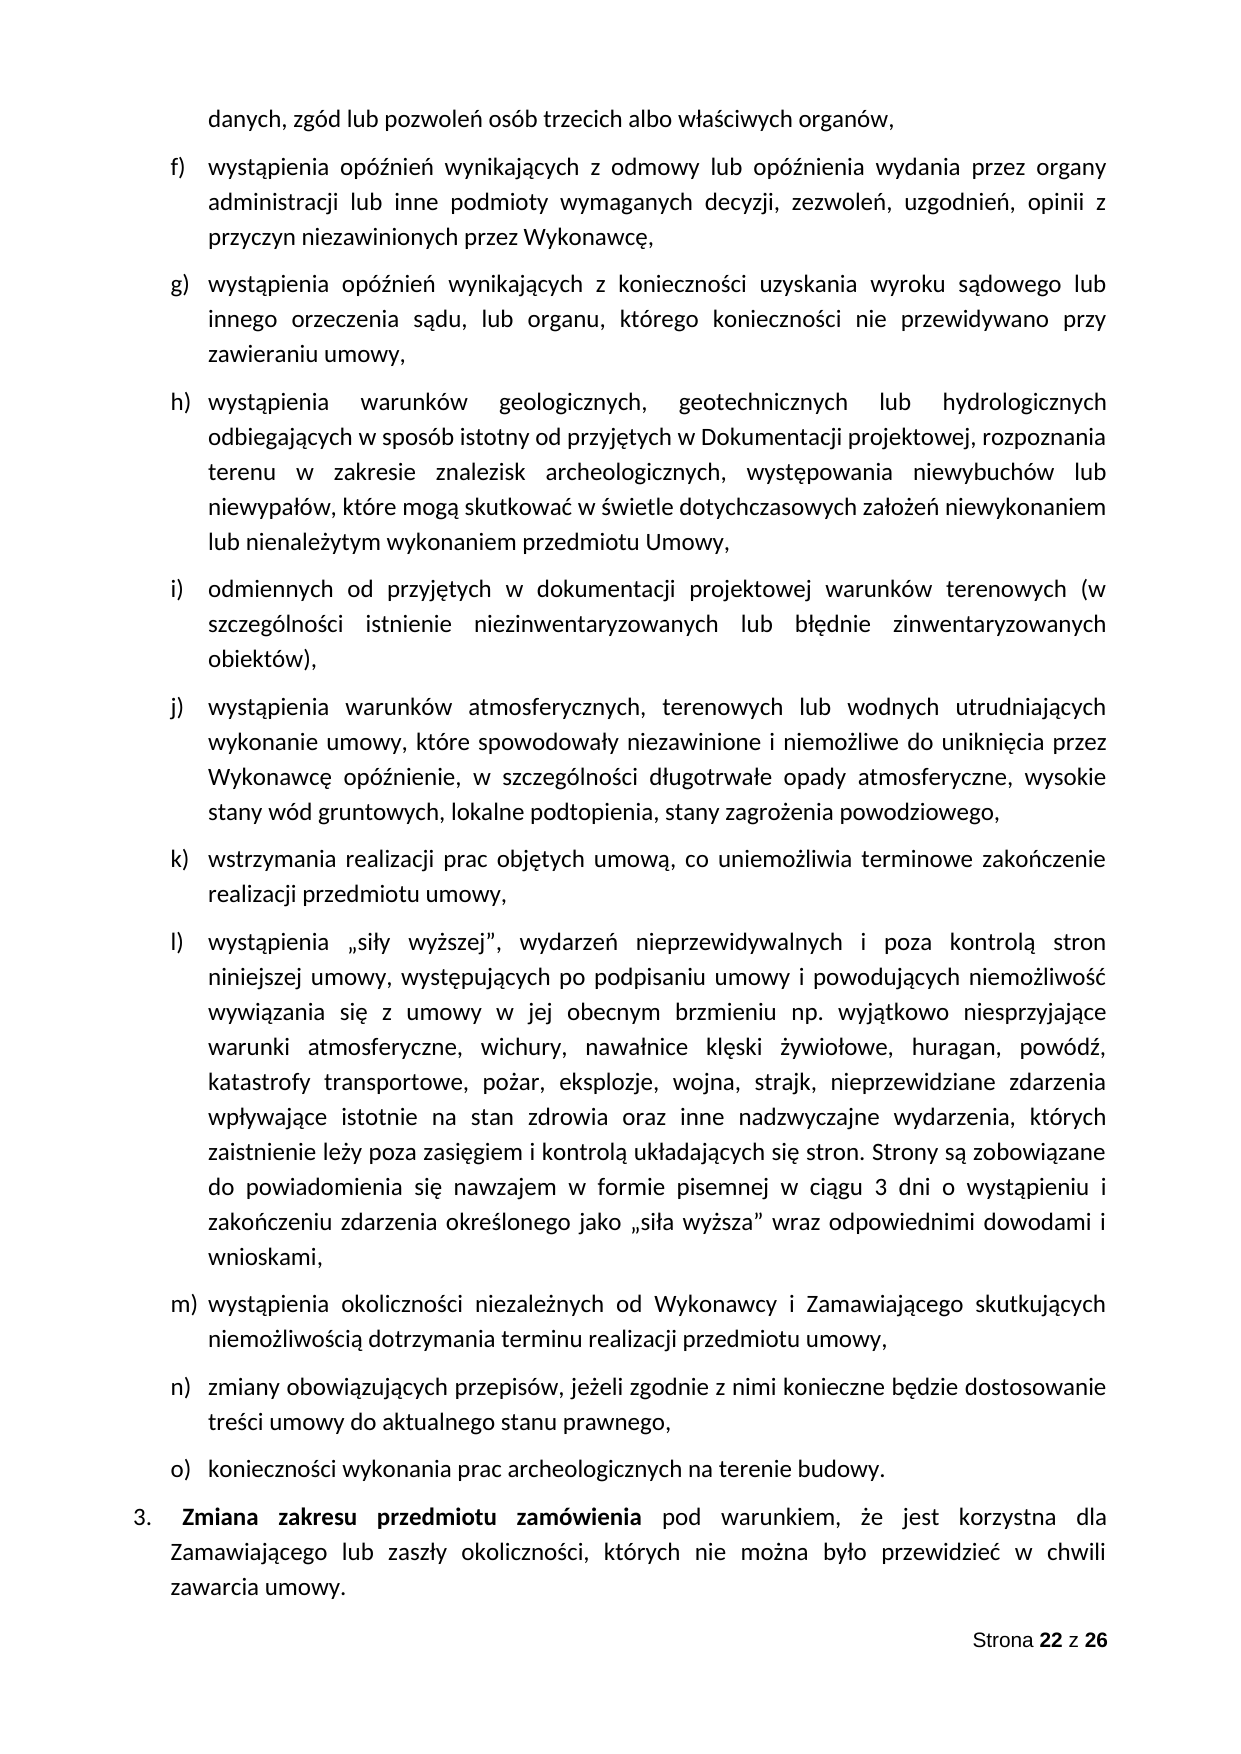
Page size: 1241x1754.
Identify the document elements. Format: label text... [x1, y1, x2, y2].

list odmiennych od przyjętych w dokumentacji projektowej warunków terenowych (w szczególności istnienie niezinwentaryzowanych lub błędnie zinwentaryzowanych obiektów), [170, 573, 1107, 674]
list zmiany obowiązujących przepisów, jeżeli zgodnie z nimi konieczne będzie dostosowanie treści umowy do aktualnego stanu prawnego, [170, 1371, 1107, 1436]
list konieczności wykonania prac archeologicznych na terenie budowy. [170, 1453, 1107, 1484]
list wystąpienia warunków geologicznych, geotechnicznych lub hydrologicznych odbiegających w sposób istotny od przyjętych w Dokumentacji projektowej, rozpoznania terenu w zakresie znalezisk archeologicznych, występowania niewybuchów lub niewypałów, które mogą skutkować w świetle dotychczasowych założeń niewykonaniem lub nienależytym wykonaniem przedmiotu Umowy, [170, 386, 1107, 556]
list wystąpienia opóźnień wynikających z odmowy lub opóźnienia wydania przez organy administracji lub inne podmioty wymaganych decyzji, zezwoleń, uzgodnień, opinii z przyczyn niezawinionych przez Wykonawcę, [170, 151, 1107, 251]
list wstrzymania realizacji prac objętych umową, co uniemożliwia terminowe zakończenie realizacji przedmiotu umowy, [170, 843, 1107, 909]
list wystąpienia „siły wyższej”, wydarzeń nieprzewidywalnych i poza kontrolą stron niniejszej umowy, występujących po podpisaniu umowy i powodujących niemożliwość wywiązania się z umowy w jej obecnym brzmieniu np. wyjątkowo niesprzyjające warunki atmosferyczne, wichury, nawałnice klęski żywiołowe, huragan, powódź, katastrofy transportowe, pożar, eksplozje, wojna, strajk, nieprzewidziane zdarzenia wpływające istotnie na stan zdrowia oraz inne nadzwyczajne wydarzenia, których zaistnienie leży poza zasięgiem i kontrolą układających się stron. Strony są zobowiązane do powiadomienia się nawzajem w formie pisemnej w ciągu 3 dni o wystąpieniu i zakończeniu zdarzenia określonego jako „siła wyższa” wraz odpowiednimi dowodami i wnioskami, [170, 926, 1107, 1271]
list wystąpienia okoliczności niezależnych od Wykonawcy i Zamawiającego skutkujących niemożliwością dotrzymania terminu realizacji przedmiotu umowy, [170, 1288, 1107, 1354]
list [170, 103, 1107, 134]
list wystąpienia warunków atmosferycznych, terenowych lub wodnych utrudniających wykonanie umowy, które spowodowały niezawinione i niemożliwe do uniknięcia przez Wykonawcę opóźnienie, w szczególności długotrwałe opady atmosferyczne, wysokie stany wód gruntowych, lokalne podtopienia, stany zagrożenia powodziowego, [170, 691, 1107, 826]
list Zmiana zakresu przedmiotu zamówienia pod warunkiem, że jest korzystna dla Zamawiającego lub zaszły okoliczności, których nie można było przewidzieć w chwili zawarcia umowy. [133, 1501, 1107, 1601]
list wystąpienia opóźnień wynikających z konieczności uzyskania wyroku sądowego lub innego orzeczenia sądu, lub organu, którego konieczności nie przewidywano przy zawieraniu umowy, [170, 268, 1107, 369]
